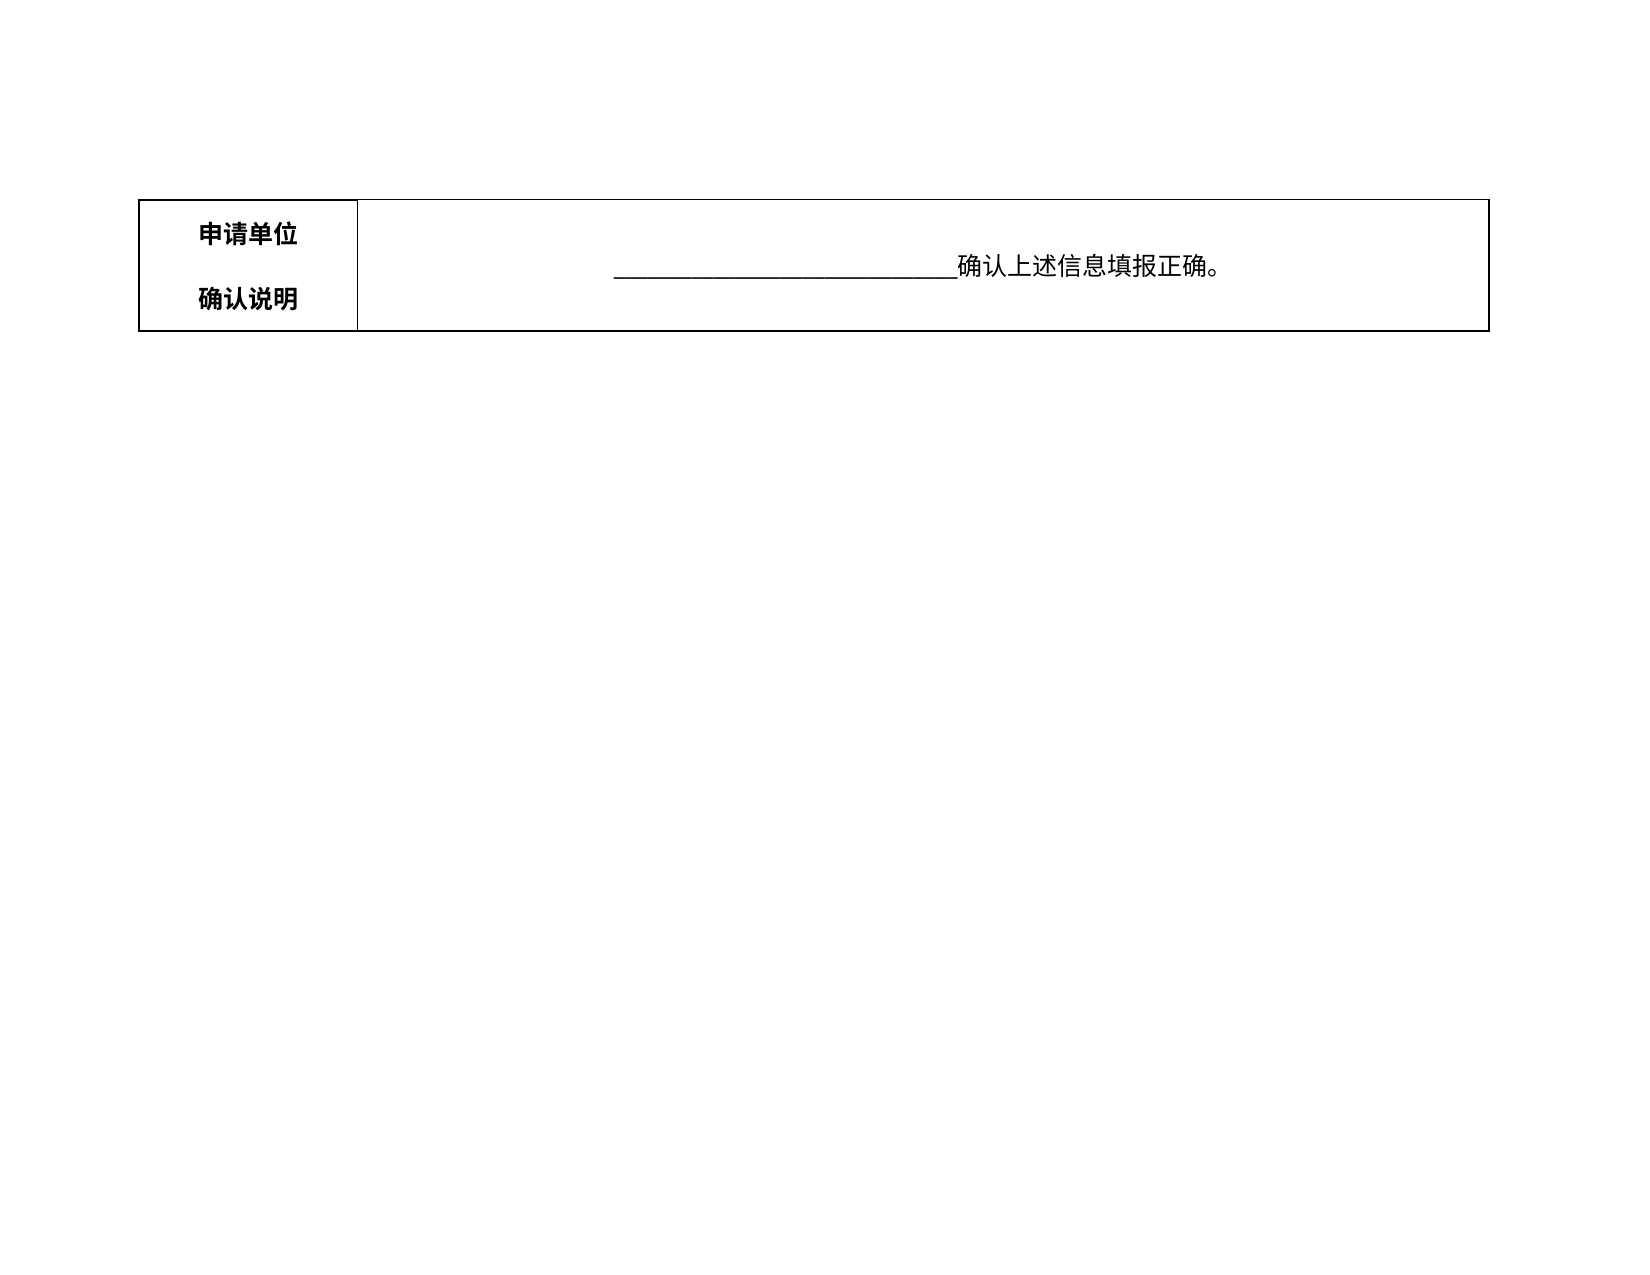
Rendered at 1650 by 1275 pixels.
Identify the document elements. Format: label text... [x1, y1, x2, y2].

table_cell _______________________________确认上述信息填报正确。 [358, 200, 1488, 330]
table_cell 申请单位 确认说明 [140, 201, 357, 330]
